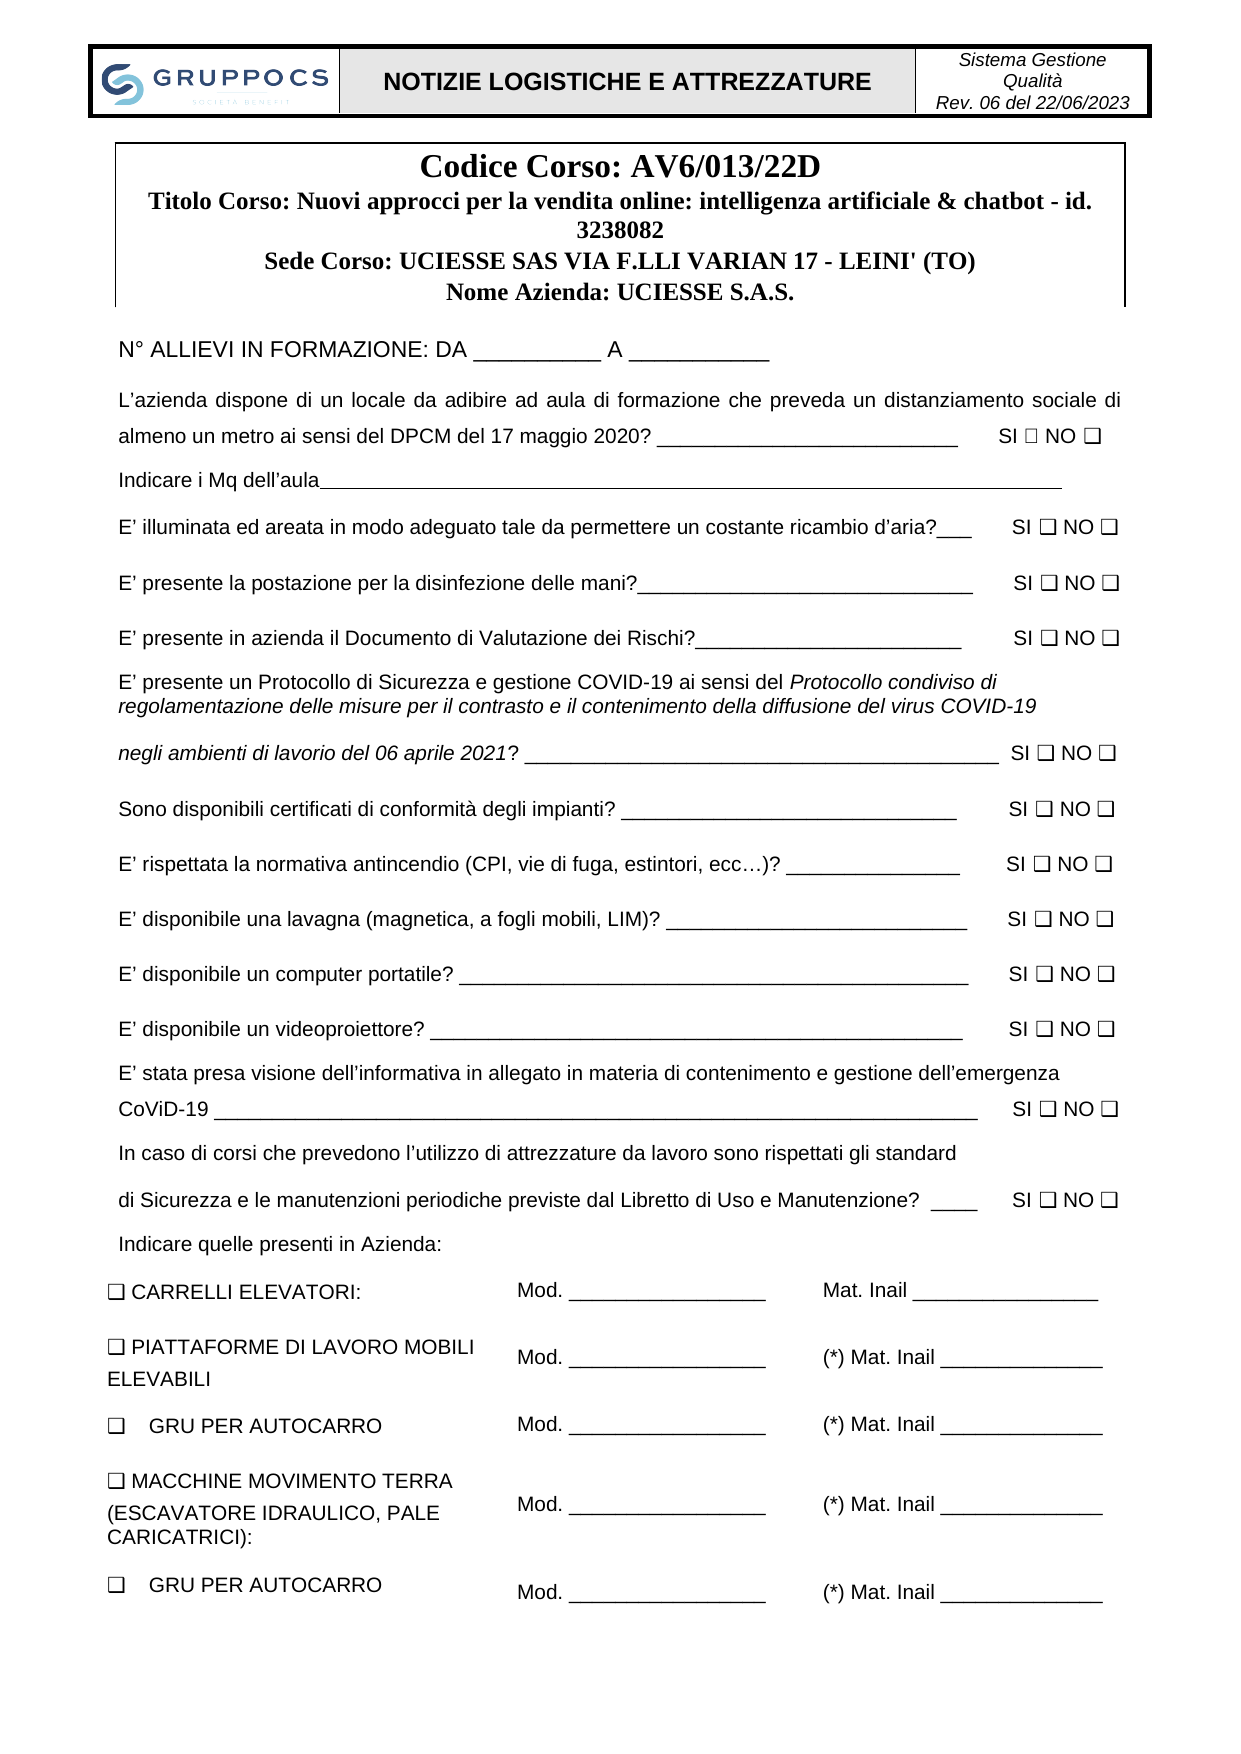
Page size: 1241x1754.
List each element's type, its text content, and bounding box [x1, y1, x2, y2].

picture [101, 64, 332, 106]
table_cell ❑ GRU PER AUTOCARRO [96, 1390, 506, 1446]
text L’azienda dispone di un locale da adibire ad aula di formazione che preveda un distanziamento sociale di almeno un metro ai sensi del DPCM del 17 maggio 2020? __________________________ SI  NO ❑ [118, 388, 1122, 455]
table_cell ❑ GRU PER AUTOCARRO [96, 1549, 506, 1659]
text Titolo Corso: Nuovi approcci per la vendita online: intelligenza artificiale & chatbot - id. 3238082 [116, 186, 1124, 246]
text E’ disponibile una lavagna (magnetica, a fogli mobili, LIM)? __________________________ SI ❑ NO ❑ [118, 896, 1122, 938]
text N° ALLIEVI IN FORMAZIONE: DA __________ A ___________ [118, 336, 1122, 363]
table_cell (*) Mat. Inail ______________ [811, 1390, 1117, 1446]
text E’ disponibile un computer portatile? ____________________________________________ SI ❑ NO ❑ [118, 951, 1122, 993]
text Codice Corso: AV6/013/22D [116, 144, 1124, 186]
table_header Mod. _________________ [506, 1256, 811, 1311]
text Indicare i Mq dell’aula [118, 467, 1122, 491]
table_header ❑ CARRELLI ELEVATORI: [96, 1256, 506, 1311]
text E’ rispettata la normativa antincendio (CPI, vie di fuga, estintori, ecc…)? _______________ SI ❑ NO ❑ [118, 840, 1122, 883]
text Nome Azienda: UCIESSE S.A.S. [116, 277, 1124, 307]
text Sede Corso: UCIESSE SAS VIA F.LLI VARIAN 17 - LEINI' (TO) [116, 246, 1124, 277]
table_cell (*) Mat. Inail ______________ [811, 1311, 1117, 1390]
text E’ presente un Protocollo di Sicurezza e gestione COVID-19 ai sensi del Protocollo condiviso di regolamentazione delle misure per il contrasto e il contenimento della diffusione del virus COVID-19 [118, 669, 1122, 717]
table_cell Mod. _________________ [506, 1446, 811, 1549]
text In caso di corsi che prevedono l’utilizzo di attrezzature da lavoro sono rispettati gli standard [118, 1140, 1122, 1164]
table_cell ❑ MACCHINE MOVIMENTO TERRA (ESCAVATORE IDRAULICO, PALE CARICATRICI): [96, 1446, 506, 1549]
text E’ stata presa visione dell’informativa in allegato in materia di contenimento e gestione dell’emergenza CoViD-19 __________________________________________________________________ SI ❑ NO ❑ [118, 1061, 1122, 1128]
table_header Mat. Inail ________________ [811, 1256, 1117, 1311]
table_cell Mod. _________________ [506, 1311, 811, 1390]
text E’ disponibile un videoproiettore? ______________________________________________ SI ❑ NO ❑ [118, 1006, 1122, 1049]
text Indicare quelle presenti in Azienda: [118, 1232, 1122, 1256]
table_cell Mod. _________________ [506, 1390, 811, 1446]
table_cell Mod. _________________ [506, 1549, 811, 1659]
table_cell (*) Mat. Inail ______________ [811, 1549, 1117, 1659]
table_cell ❑ PIATTAFORME DI LAVORO MOBILI ELEVABILI [96, 1311, 506, 1390]
text E’ presente la postazione per la disinfezione delle mani?_____________________________ SI ❑ NO ❑ [118, 559, 1122, 602]
table_cell (*) Mat. Inail ______________ [811, 1446, 1117, 1549]
text negli ambienti di lavorio del 06 aprile 2021? _________________________________________ SI ❑ NO ❑ [118, 730, 1122, 773]
text E’ presente in azienda il Documento di Valutazione dei Rischi?_______________________ SI ❑ NO ❑ [118, 614, 1122, 657]
text Sono disponibili certificati di conformità degli impianti? _____________________________ SI ❑ NO ❑ [118, 785, 1122, 828]
text di Sicurezza e le manutenzioni periodiche previste dal Libretto di Uso e Manutenzione? ____ SI ❑ NO ❑ [118, 1177, 1122, 1219]
text E’ illuminata ed areata in modo adeguato tale da permettere un costante ricambio d’aria?___ SI ❑ NO ❑ [118, 504, 1122, 547]
